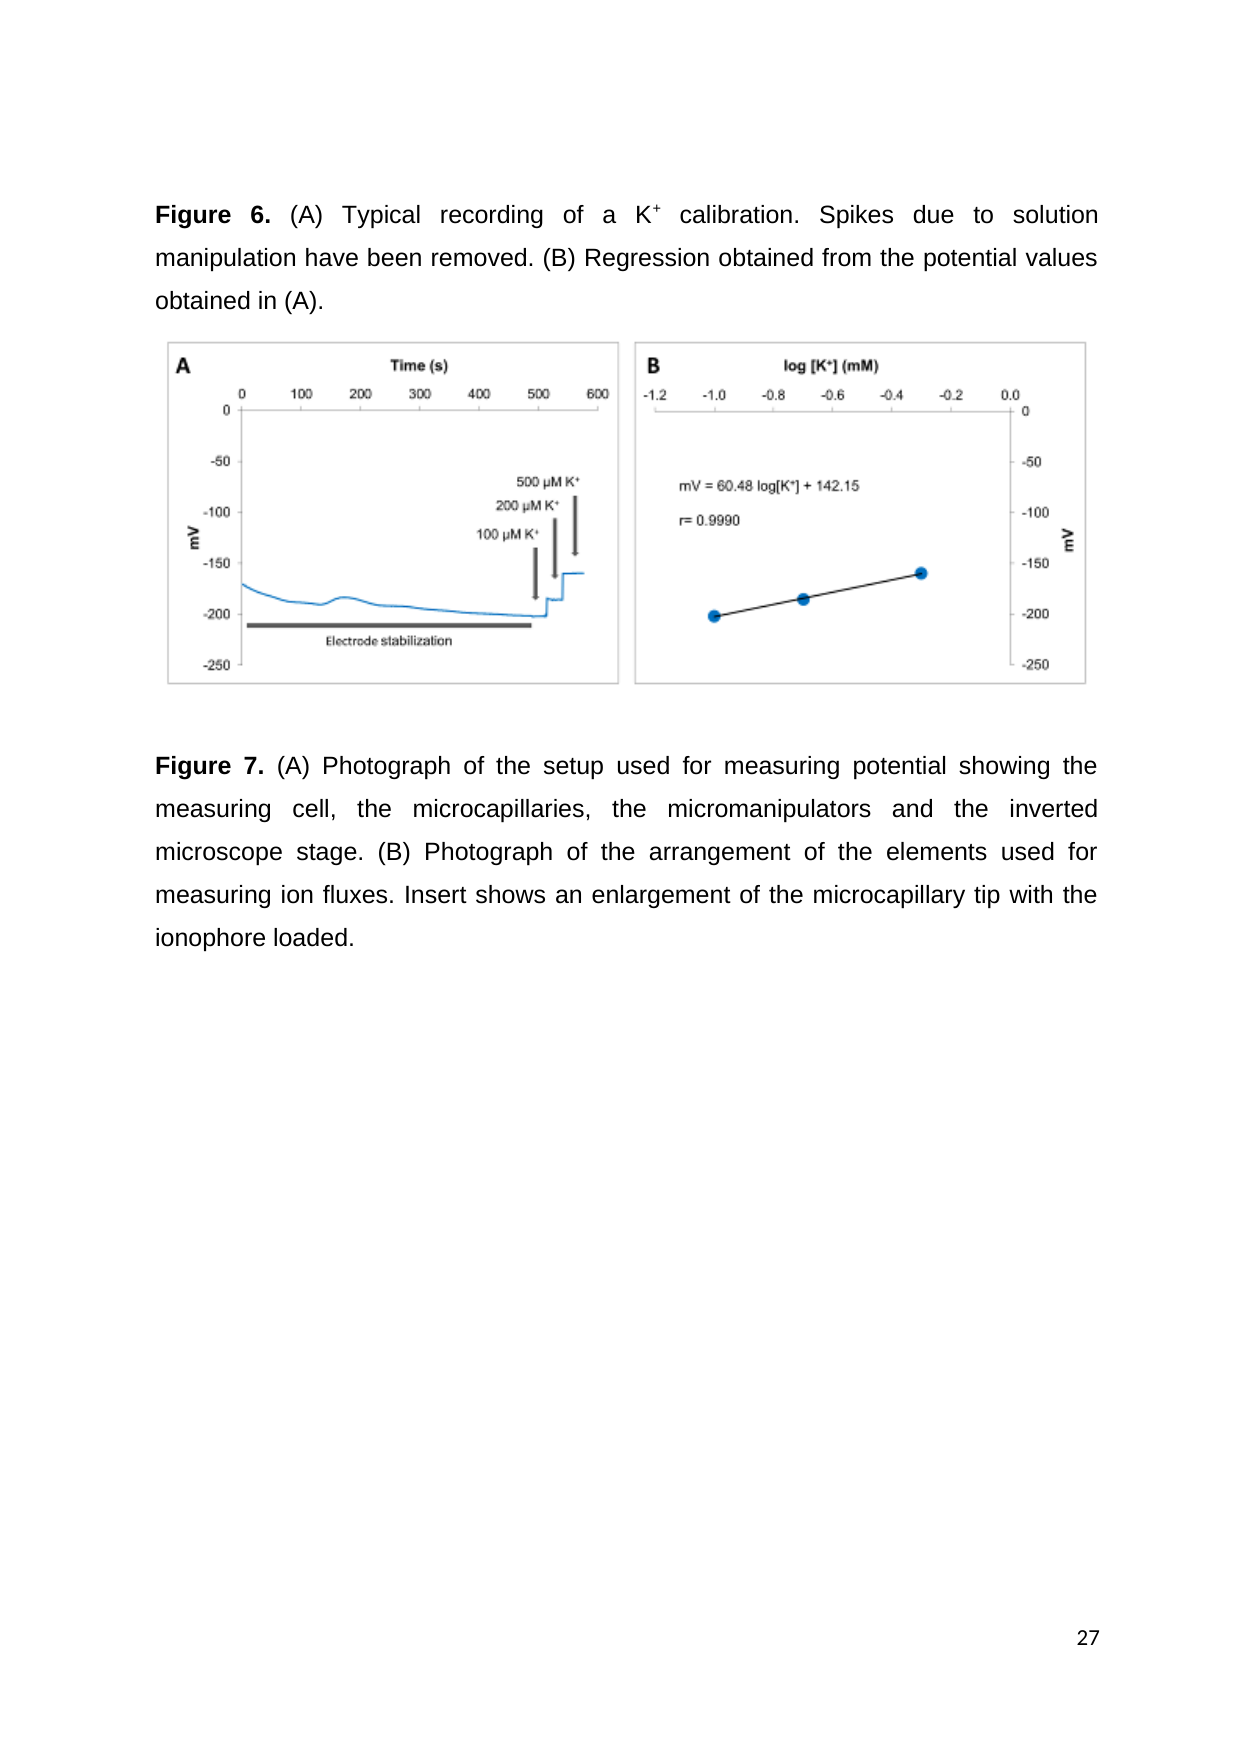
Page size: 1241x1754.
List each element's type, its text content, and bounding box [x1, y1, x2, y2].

picture [155, 328, 1099, 694]
text Figure 7. (A) Photograph of the setup used for measuring potential showing the measuring cell, the microcapillaries, the micromanipulators and the inverted microscope stage. (B) Photograph of the arrangement of the elements used for measuring ion fluxes. Insert shows an enlargement of the microcapillary tip with the ionophore loaded. [155, 751, 1099, 952]
text Figure 6. (A) Typical recording of a K+ calibration. Spikes due to solution manipulation have been removed. (B) Regression obtained from the potential values obtained in (A). [155, 200, 1099, 315]
